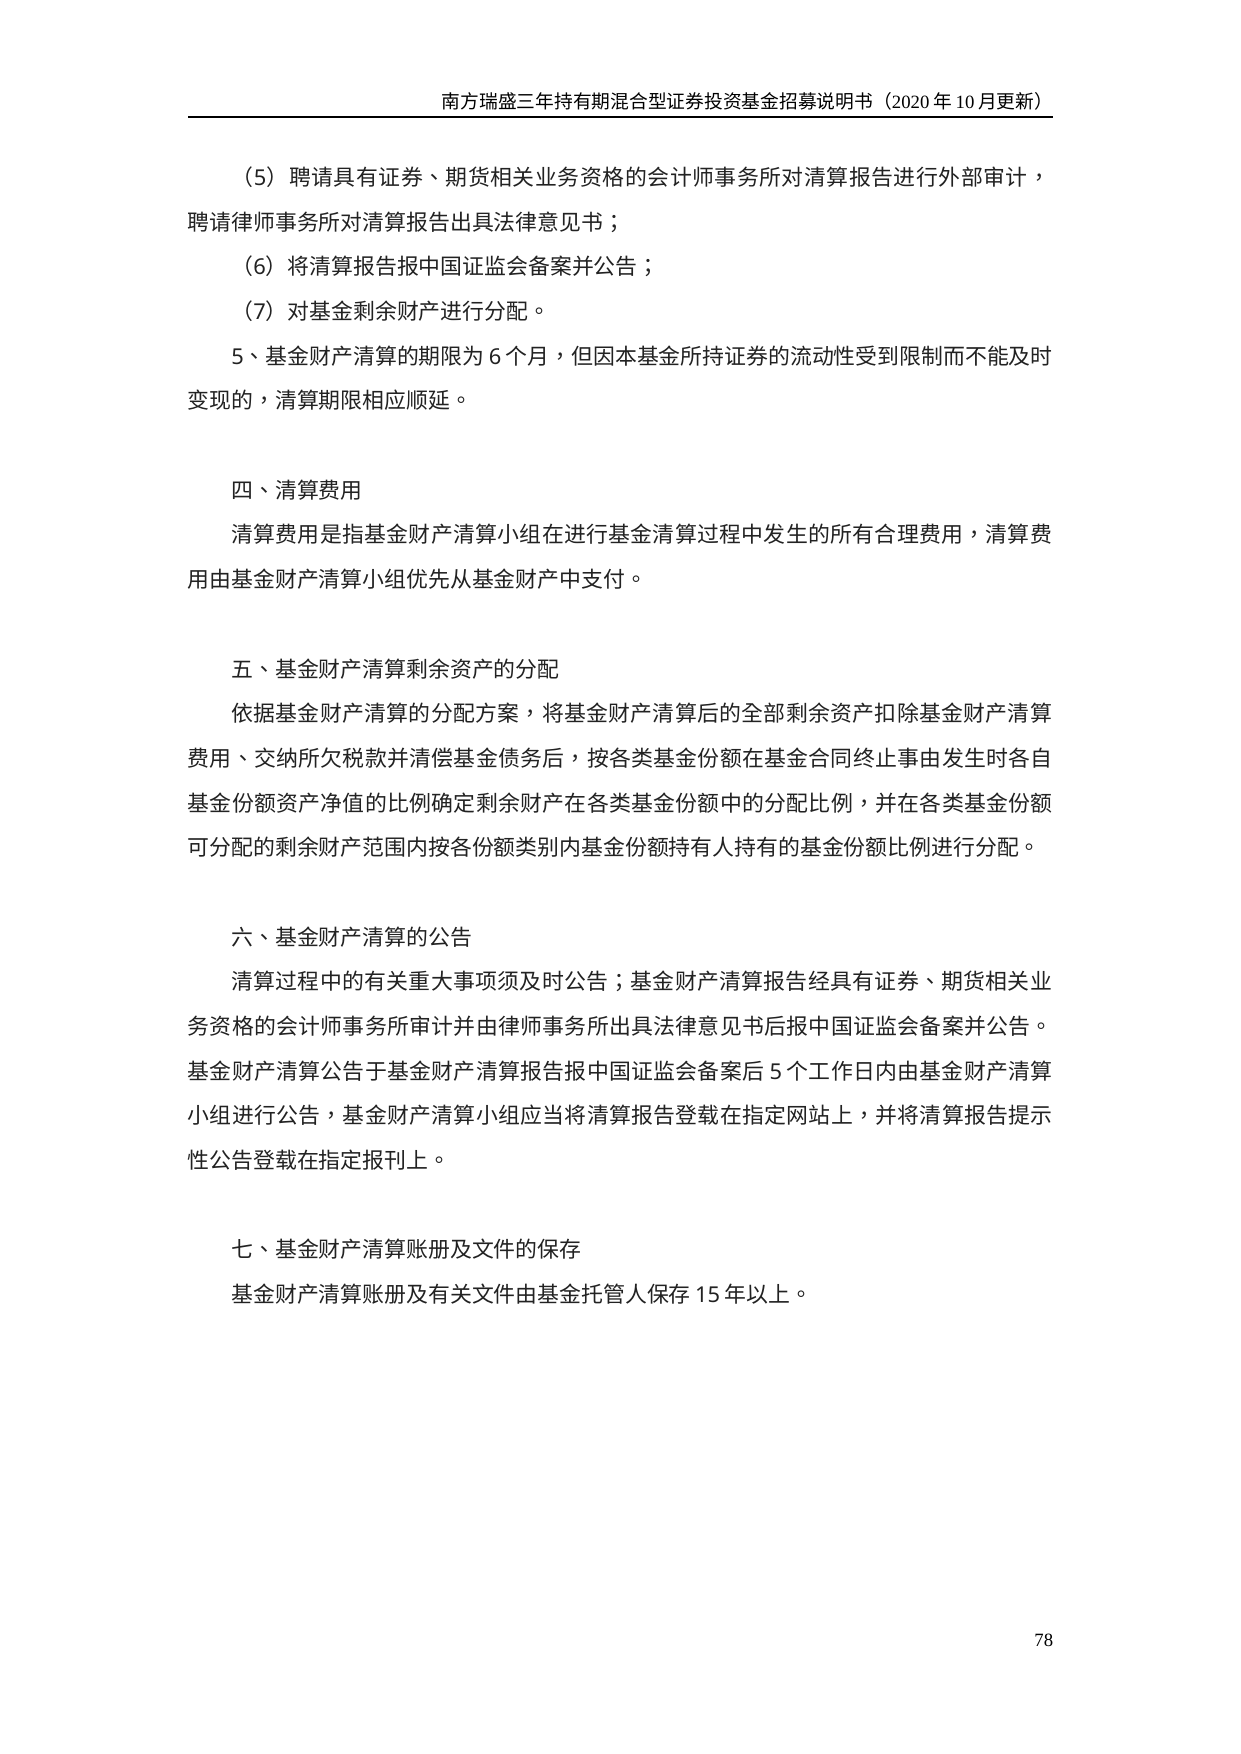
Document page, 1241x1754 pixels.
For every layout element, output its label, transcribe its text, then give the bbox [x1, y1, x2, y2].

text （7）对基金剩余财产进行分配。 [187, 296, 1053, 326]
text 六、基金财产清算的公告 [187, 922, 1053, 951]
text 5、基金财产清算的期限为6个月，但因本基金所持证券的流动性受到限制而不能及时变现的，清算期限相应顺延。 [187, 341, 1053, 415]
text （5）聘请具有证券、期货相关业务资格的会计师事务所对清算报告进行外部审计，聘请律师事务所对清算报告出具法律意见书； [187, 162, 1053, 236]
text 七、基金财产清算账册及文件的保存 [187, 1234, 1053, 1264]
text 清算费用是指基金财产清算小组在进行基金清算过程中发生的所有合理费用，清算费用由基金财产清算小组优先从基金财产中支付。 [187, 519, 1053, 594]
text 四、清算费用 [187, 475, 1053, 504]
text 依据基金财产清算的分配方案，将基金财产清算后的全部剩余资产扣除基金财产清算费用、交纳所欠税款并清偿基金债务后，按各类基金份额在基金合同终止事由发生时各自基金份额资产净值的比例确定剩余财产在各类基金份额中的分配比例，并在各类基金份额可分配的剩余财产范围内按各份额类别内基金份额持有人持有的基金份额比例进行分配。 [187, 698, 1053, 862]
text （6）将清算报告报中国证监会备案并公告； [187, 251, 1053, 281]
text 基金财产清算账册及有关文件由基金托管人保存15年以上。 [187, 1279, 1053, 1309]
text 五、基金财产清算剩余资产的分配 [187, 653, 1053, 683]
text 清算过程中的有关重大事项须及时公告；基金财产清算报告经具有证券、期货相关业务资格的会计师事务所审计并由律师事务所出具法律意见书后报中国证监会备案并公告。基金财产清算公告于基金财产清算报告报中国证监会备案后5个工作日内由基金财产清算小组进行公告，基金财产清算小组应当将清算报告登载在指定网站上，并将清算报告提示性公告登载在指定报刊上。 [187, 966, 1053, 1175]
